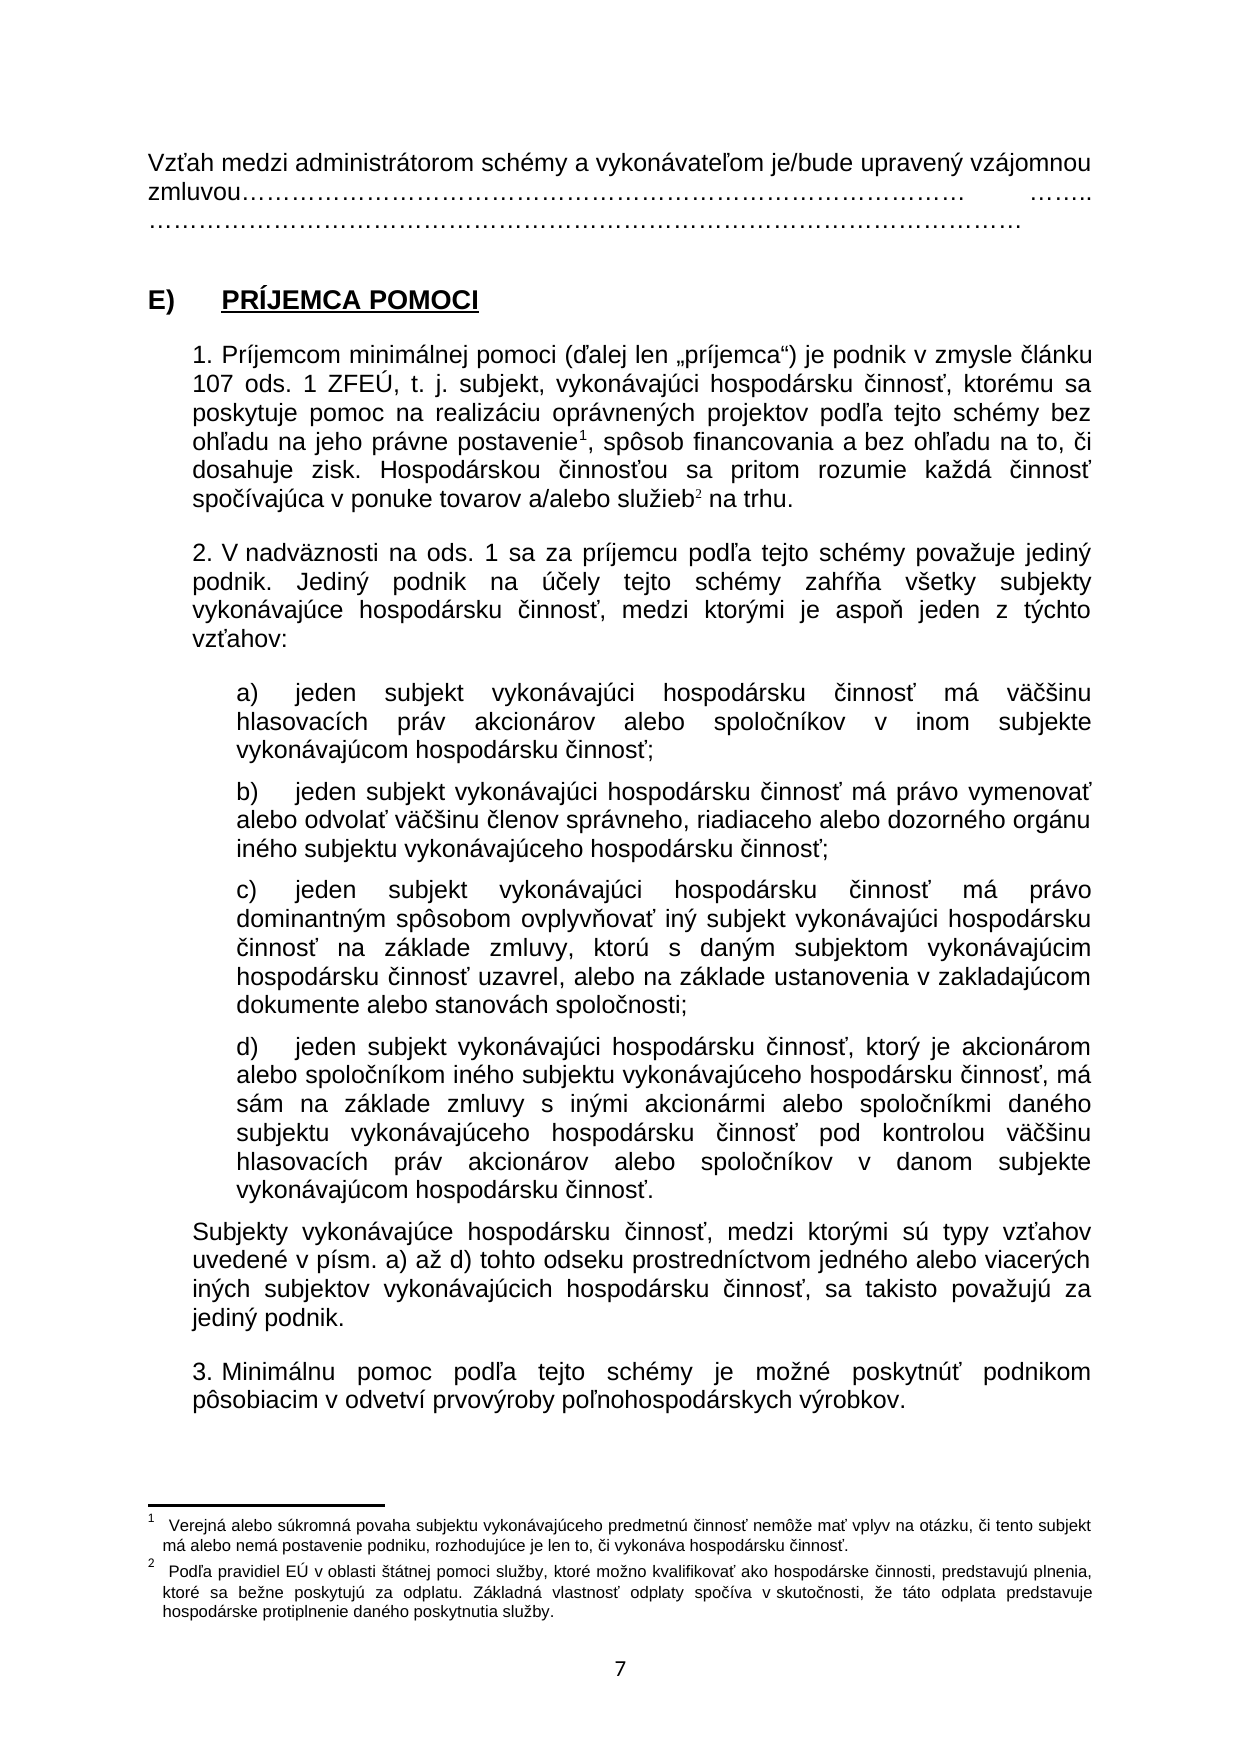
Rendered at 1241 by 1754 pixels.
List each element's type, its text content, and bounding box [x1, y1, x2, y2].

list Vzťah medzi administrátorom schémy a vykonávateľom je/bude upravený vzájomnou zmluvou…………………………………………………………………………… ……..…………………………………………………………………………………………… [148, 148, 1092, 234]
list jeden subjekt vykonávajúci hospodársku činnosť má právo vymenovať alebo odvolať väčšinu členov správneho, riadiaceho alebo dozorného orgánu iného subjektu vykonávajúceho hospodársku činnosť; [236, 776, 1092, 863]
list Príjemcom minimálnej pomoci (ďalej len „príjemca“) je podnik v zmysle článku 107 ods. 1 ZFEÚ, t. j. subjekt, vykonávajúci hospodársku činnosť, ktorému sa poskytuje pomoc na realizáciu oprávnených projektov podľa tejto schémy bez ohľadu na jeho právne postavenie, spôsob financovania a bez ohľadu na to, či dosahuje zisk. Hospodárskou činnosťou sa pritom rozumie každá činnosť spočívajúca v ponuke tovarov a/alebo služieb na trhu. [192, 340, 1092, 513]
list Minimálnu pomoc podľa tejto schémy je možné poskytnúť podnikom pôsobiacim v odvetví prvovýroby poľnohospodárskych výrobkov. [192, 1356, 1092, 1414]
list Príjemca pomoci [148, 284, 1092, 315]
list jeden subjekt vykonávajúci hospodársku činnosť, ktorý je akcionárom alebo spoločníkom iného subjektu vykonávajúceho hospodársku činnosť, má sám na základe zmluvy s inými akcionármi alebo spoločníkmi daného subjektu vykonávajúceho hospodársku činnosť pod kontrolou väčšinu hlasovacích práv akcionárov alebo spoločníkov v danom subjekte vykonávajúcom hospodársku činnosť. [236, 1031, 1092, 1204]
text Subjekty vykonávajúce hospodársku činnosť, medzi ktorými sú typy vzťahov uvedené v písm. a) až d) tohto odseku prostredníctvom jedného alebo viacerých iných subjektov vykonávajúcich hospodársku činnosť, sa takisto považujú za jediný podnik. [192, 1216, 1092, 1331]
list V nadväznosti na ods. 1 sa za príjemcu podľa tejto schémy považuje jediný podnik. Jediný podnik na účely tejto schémy zahŕňa všetky subjekty vykonávajúce hospodársku činnosť, medzi ktorými je aspoň jeden z týchto vzťahov: [192, 538, 1092, 653]
list jeden subjekt vykonávajúci hospodársku činnosť má väčšinu hlasovacích práv akcionárov alebo spoločníkov v inom subjekte vykonávajúcom hospodársku činnosť; [236, 678, 1092, 764]
list jeden subjekt vykonávajúci hospodársku činnosť má právo dominantným spôsobom ovplyvňovať iný subjekt vykonávajúci hospodársku činnosť na základe zmluvy, ktorú s daným subjektom vykonávajúcim hospodársku činnosť uzavrel, alebo na základe ustanovenia v zakladajúcom dokumente alebo stanovách spoločnosti; [236, 875, 1092, 1019]
